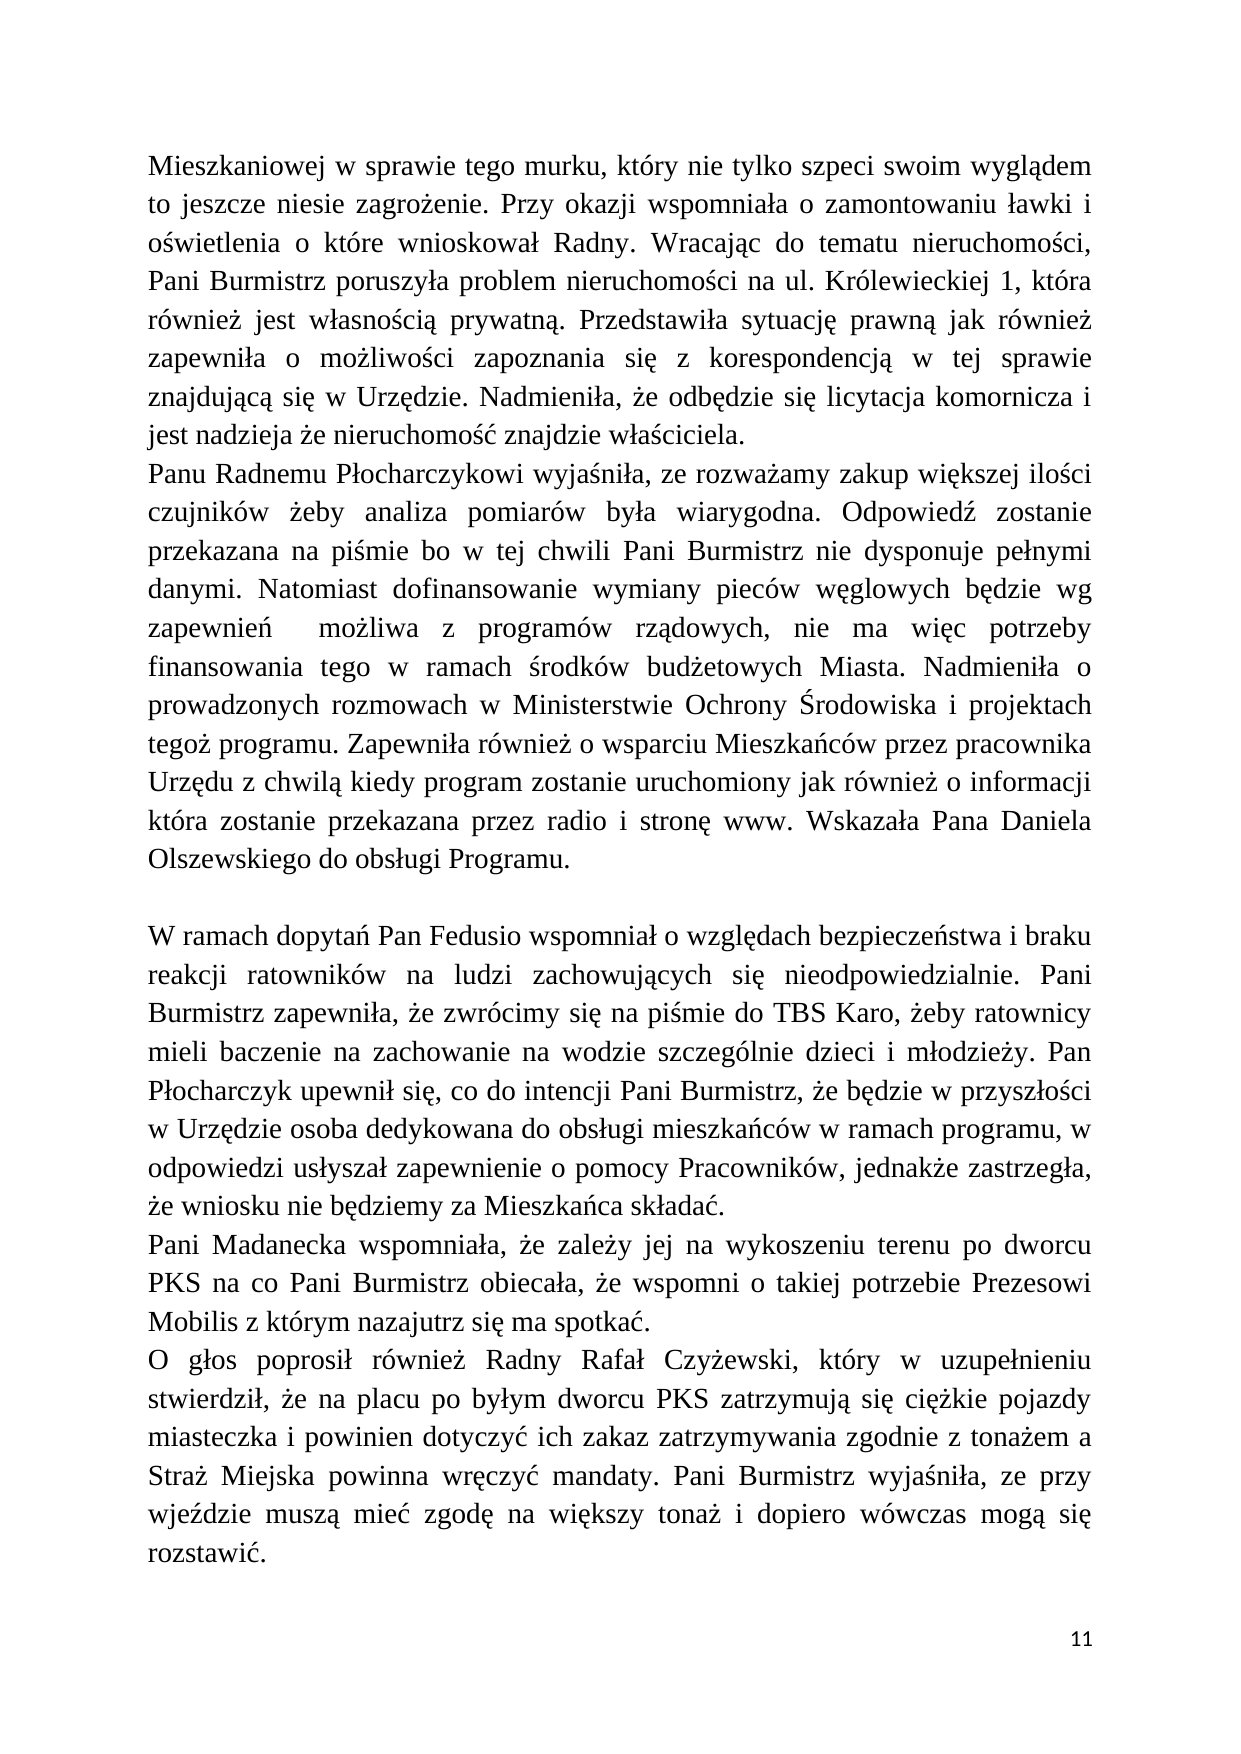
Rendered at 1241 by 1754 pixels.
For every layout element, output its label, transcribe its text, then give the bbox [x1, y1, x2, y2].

text Panu Radnemu Płocharczykowi wyjaśniła, ze rozważamy zakup większej ilości czujników żeby analiza pomiarów była wiarygodna. Odpowiedź zostanie przekazana na piśmie bo w tej chwili Pani Burmistrz nie dysponuje pełnymi danymi. Natomiast dofinansowanie wymiany pieców węglowych będzie wg zapewnień możliwa z programów rządowych, nie ma więc potrzeby finansowania tego w ramach środków budżetowych Miasta. Nadmieniła o prowadzonych rozmowach w Ministerstwie Ochrony Środowiska i projektach tegoż programu. Zapewniła również o wsparciu Mieszkańców przez pracownika Urzędu z chwilą kiedy program zostanie uruchomiony jak również o informacji która zostanie przekazana przez radio i stronę www. Wskazała Pana Daniela Olszewskiego do obsługi Programu. [148, 456, 1093, 875]
text O głos poprosił również Radny Rafał Czyżewski, który w uzupełnieniu stwierdził, że na placu po byłym dworcu PKS zatrzymują się ciężkie pojazdy miasteczka i powinien dotyczyć ich zakaz zatrzymywania zgodnie z tonażem a Straż Miejska powinna wręczyć mandaty. Pani Burmistrz wyjaśniła, ze przy wjeździe muszą mieć zgodę na większy tonaż i dopiero wówczas mogą się rozstawić. [148, 1342, 1093, 1569]
text Pani Madanecka wspomniała, że zależy jej na wykoszeniu terenu po dworcu PKS na co Pani Burmistrz obiecała, że wspomni o takiej potrzebie Prezesowi Mobilis z którym nazajutrz się ma spotkać. [148, 1227, 1093, 1337]
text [148, 148, 1093, 451]
text W ramach dopytań Pan Fedusio wspomniał o względach bezpieczeństwa i braku reakcji ratowników na ludzi zachowujących się nieodpowiedzialnie. Pani Burmistrz zapewniła, że zwrócimy się na piśmie do TBS Karo, żeby ratownicy mieli baczenie na zachowanie na wodzie szczególnie dzieci i młodzieży. Pan Płocharczyk upewnił się, co do intencji Pani Burmistrz, że będzie w przyszłości w Urzędzie osoba dedykowana do obsługi mieszkańców w ramach programu, w odpowiedzi usłyszał zapewnienie o pomocy Pracowników, jednakże zastrzegła, że wniosku nie będziemy za Mieszkańca składać. [148, 918, 1093, 1222]
